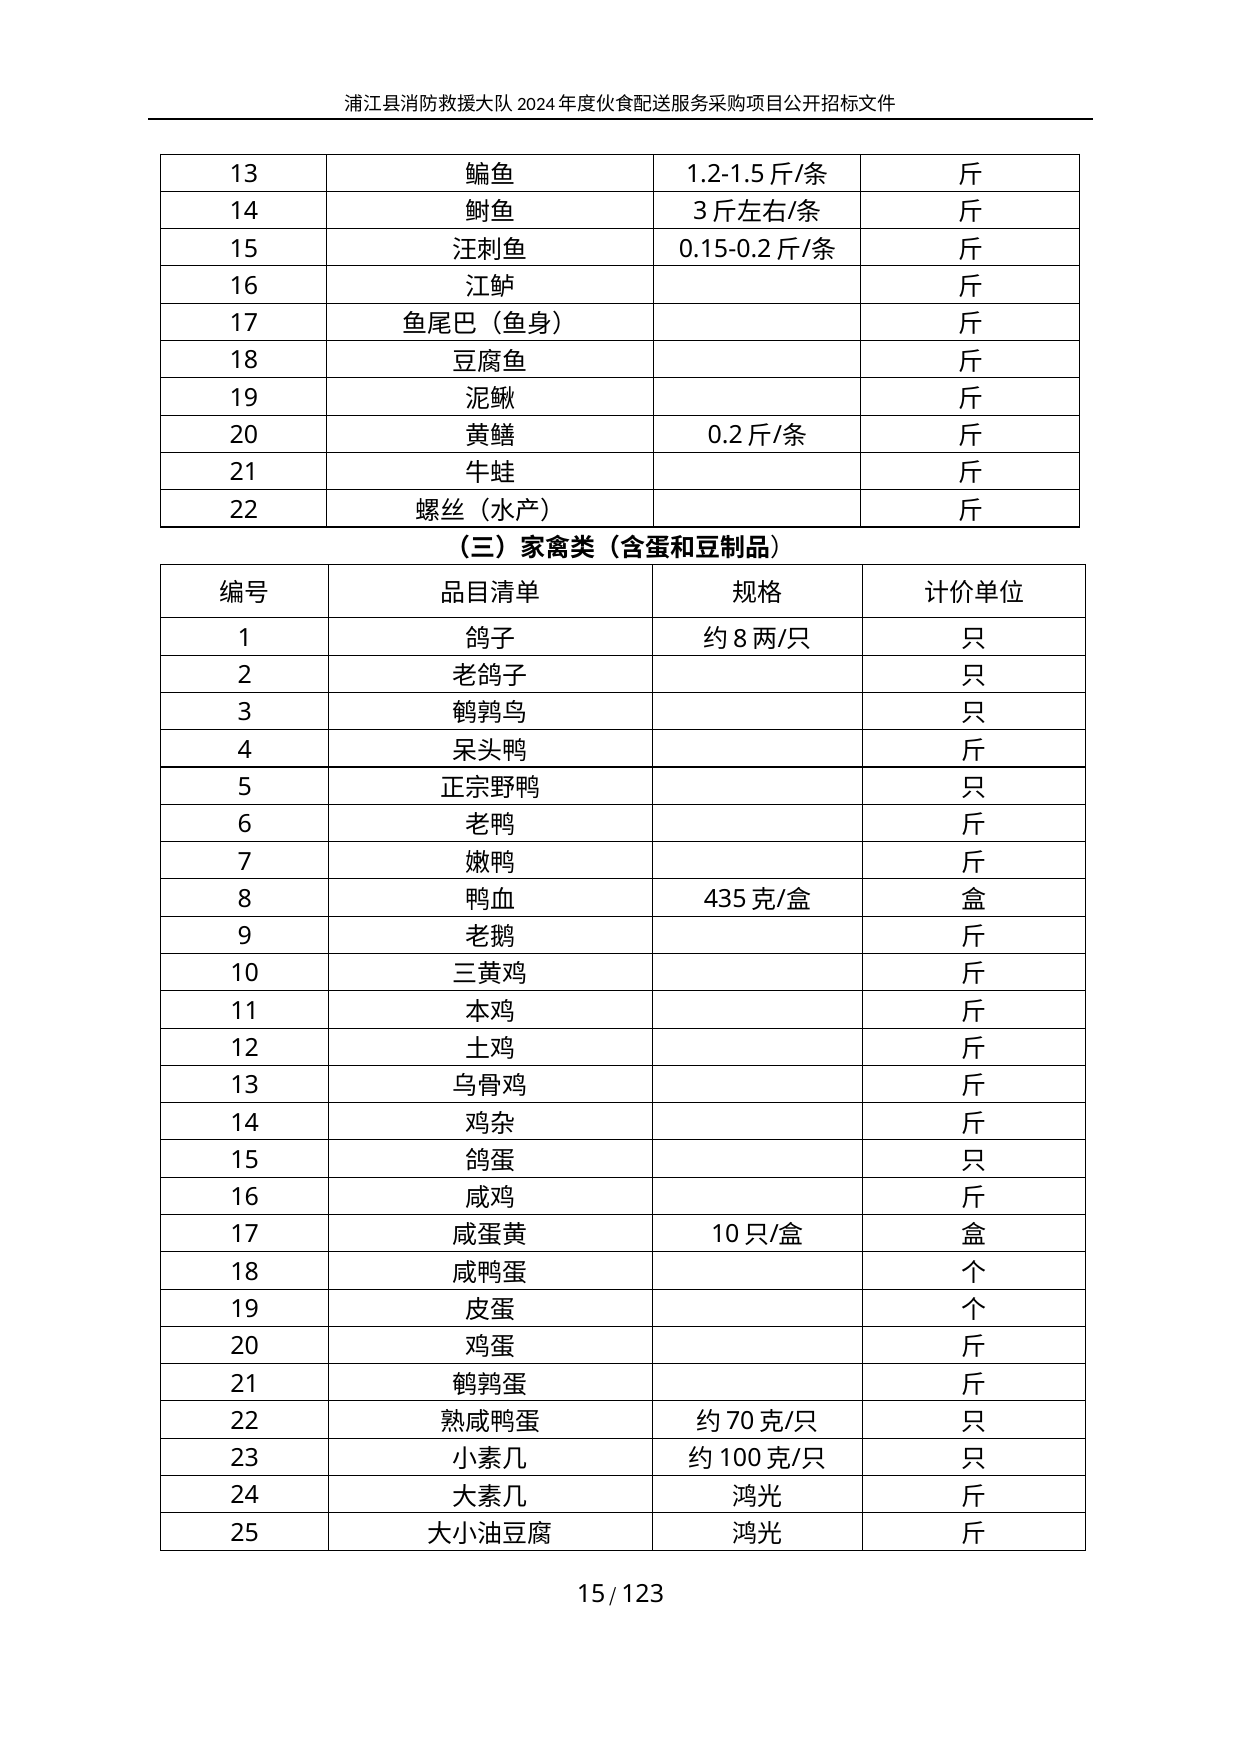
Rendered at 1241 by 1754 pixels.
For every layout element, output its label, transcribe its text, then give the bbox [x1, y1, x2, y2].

table_cell 斤 [863, 1029, 1085, 1065]
table_cell 斤 [861, 378, 1079, 414]
table_cell 熟咸鸭蛋 [329, 1401, 652, 1438]
table_cell 17 [161, 1215, 328, 1251]
table_cell 19 [161, 1290, 328, 1326]
text （三）家禽类（含蛋和豆制品） [148, 527, 1093, 564]
table_cell 1 [161, 618, 328, 654]
table_cell 老鹅 [329, 917, 652, 953]
table_cell 斤 [861, 490, 1079, 526]
table_cell 5 [161, 768, 328, 804]
table_cell 泥鳅 [327, 378, 653, 414]
table_cell 三黄鸡 [329, 954, 652, 990]
table_cell [654, 453, 860, 489]
table_cell 435克/盒 [653, 879, 862, 916]
table_cell 只 [863, 656, 1085, 692]
table_cell 8 [161, 879, 328, 916]
table_cell 18 [161, 341, 326, 377]
table_cell 乌骨鸡 [329, 1066, 652, 1102]
table_cell 约100克/只 [653, 1439, 862, 1475]
table_cell [653, 1327, 862, 1363]
table_cell 0.2斤/条 [654, 416, 860, 452]
table_cell 鱼尾巴（鱼身） [327, 304, 653, 340]
table_cell 大素几 [329, 1476, 652, 1512]
table_cell 咸鸭蛋 [329, 1252, 652, 1288]
table_cell 斤 [861, 453, 1079, 489]
table_header 编号 [161, 565, 328, 617]
table_cell 24 [161, 1476, 328, 1512]
table_cell 鳊鱼 [327, 155, 653, 191]
table_cell 6 [161, 805, 328, 841]
table_cell [653, 1103, 862, 1139]
table_cell 个 [863, 1290, 1085, 1326]
table_cell 18 [161, 1252, 328, 1288]
table_cell 只 [863, 768, 1085, 804]
table_cell [654, 378, 860, 414]
table_cell [653, 954, 862, 990]
table_cell 只 [863, 1401, 1085, 1438]
table_cell 斤 [861, 155, 1079, 191]
table_cell 鹌鹑鸟 [329, 693, 652, 729]
table_cell [654, 490, 860, 526]
table_cell 7 [161, 842, 328, 878]
table_cell 鸡杂 [329, 1103, 652, 1139]
table_cell 4 [161, 730, 328, 766]
table_cell 25 [161, 1513, 328, 1549]
table_cell 约8两/只 [653, 618, 862, 654]
table_cell [653, 917, 862, 953]
table_cell 16 [161, 266, 326, 303]
table_cell [653, 842, 862, 878]
table_cell 只 [863, 618, 1085, 654]
table_cell 呆头鸭 [329, 730, 652, 766]
table_cell 斤 [863, 1513, 1085, 1549]
table_cell 13 [161, 155, 326, 191]
table_cell 3斤左右/条 [654, 192, 860, 228]
table_cell 本鸡 [329, 991, 652, 1027]
table_cell 10只/盒 [653, 1215, 862, 1251]
table_cell 2 [161, 656, 328, 692]
table_cell 咸鸡 [329, 1178, 652, 1214]
table_cell [653, 693, 862, 729]
table_cell 鸽子 [329, 618, 652, 654]
table_cell [654, 266, 860, 303]
table_cell [653, 730, 862, 766]
table_cell 斤 [863, 1364, 1085, 1400]
table_cell 约70克/只 [653, 1401, 862, 1438]
table_cell 黄鳝 [327, 416, 653, 452]
table_cell 鸽蛋 [329, 1140, 652, 1177]
table_cell 10 [161, 954, 328, 990]
table_cell 斤 [861, 416, 1079, 452]
table_cell 斤 [863, 917, 1085, 953]
table_cell 斤 [863, 1066, 1085, 1102]
table_cell 斤 [863, 991, 1085, 1027]
table_cell 22 [161, 1401, 328, 1438]
table_cell 斤 [863, 1103, 1085, 1139]
table_cell 皮蛋 [329, 1290, 652, 1326]
table_cell [653, 1066, 862, 1102]
table_cell 只 [863, 1439, 1085, 1475]
table_cell 嫩鸭 [329, 842, 652, 878]
table_cell 12 [161, 1029, 328, 1065]
table_cell 9 [161, 917, 328, 953]
table_cell [653, 768, 862, 804]
table_cell 鸡蛋 [329, 1327, 652, 1363]
table_cell [653, 1140, 862, 1177]
table_cell 11 [161, 991, 328, 1027]
table_cell 斤 [861, 266, 1079, 303]
table_cell 土鸡 [329, 1029, 652, 1065]
table_cell 14 [161, 192, 326, 228]
table_cell 17 [161, 304, 326, 340]
table_cell 20 [161, 1327, 328, 1363]
table_cell 23 [161, 1439, 328, 1475]
table_cell 咸蛋黄 [329, 1215, 652, 1251]
table_cell 汪刺鱼 [327, 229, 653, 265]
table_cell 斤 [863, 954, 1085, 990]
table_cell 斤 [863, 805, 1085, 841]
table_cell [653, 1364, 862, 1400]
table_cell 20 [161, 416, 326, 452]
table_cell 斤 [863, 1476, 1085, 1512]
table_cell 斤 [861, 304, 1079, 340]
table_cell 14 [161, 1103, 328, 1139]
table_cell 19 [161, 378, 326, 414]
table_cell 斤 [861, 192, 1079, 228]
table_cell [653, 656, 862, 692]
table_cell [654, 341, 860, 377]
table_cell [654, 304, 860, 340]
table_header 品目清单 [329, 565, 652, 617]
table_header 计价单位 [863, 565, 1085, 617]
table_cell 16 [161, 1178, 328, 1214]
table_cell 0.15-0.2斤/条 [654, 229, 860, 265]
table_cell 老鸭 [329, 805, 652, 841]
table_header 规格 [653, 565, 862, 617]
table_cell [653, 991, 862, 1027]
table_cell 斤 [863, 1327, 1085, 1363]
table_cell 老鸽子 [329, 656, 652, 692]
table_cell 3 [161, 693, 328, 729]
table_cell 斤 [863, 730, 1085, 766]
table_cell 小素几 [329, 1439, 652, 1475]
table_cell 22 [161, 490, 326, 526]
table_cell 鸭血 [329, 879, 652, 916]
table_cell [653, 805, 862, 841]
table_cell 15 [161, 229, 326, 265]
table_cell 盒 [863, 1215, 1085, 1251]
table_cell 21 [161, 1364, 328, 1400]
table_cell 斤 [861, 341, 1079, 377]
table_cell 螺丝（水产） [327, 490, 653, 526]
table_cell 13 [161, 1066, 328, 1102]
table_cell 牛蛙 [327, 453, 653, 489]
table_cell 鸿光 [653, 1513, 862, 1549]
table_cell 江鲈 [327, 266, 653, 303]
table_cell 21 [161, 453, 326, 489]
table_cell 豆腐鱼 [327, 341, 653, 377]
table_cell 鲥鱼 [327, 192, 653, 228]
table_cell 斤 [863, 842, 1085, 878]
table_cell 斤 [861, 229, 1079, 265]
table_cell 个 [863, 1252, 1085, 1288]
table_cell 15 [161, 1140, 328, 1177]
table_cell [653, 1290, 862, 1326]
table_cell 大小油豆腐 [329, 1513, 652, 1549]
table_cell 斤 [863, 1178, 1085, 1214]
table_cell [653, 1178, 862, 1214]
table_cell 只 [863, 1140, 1085, 1177]
table_cell 鸿光 [653, 1476, 862, 1512]
table_cell [653, 1252, 862, 1288]
table_cell 盒 [863, 879, 1085, 916]
table_cell 1.2-1.5斤/条 [654, 155, 860, 191]
table_cell [653, 1029, 862, 1065]
table_cell 只 [863, 693, 1085, 729]
table_cell 鹌鹑蛋 [329, 1364, 652, 1400]
table_cell 正宗野鸭 [329, 768, 652, 804]
